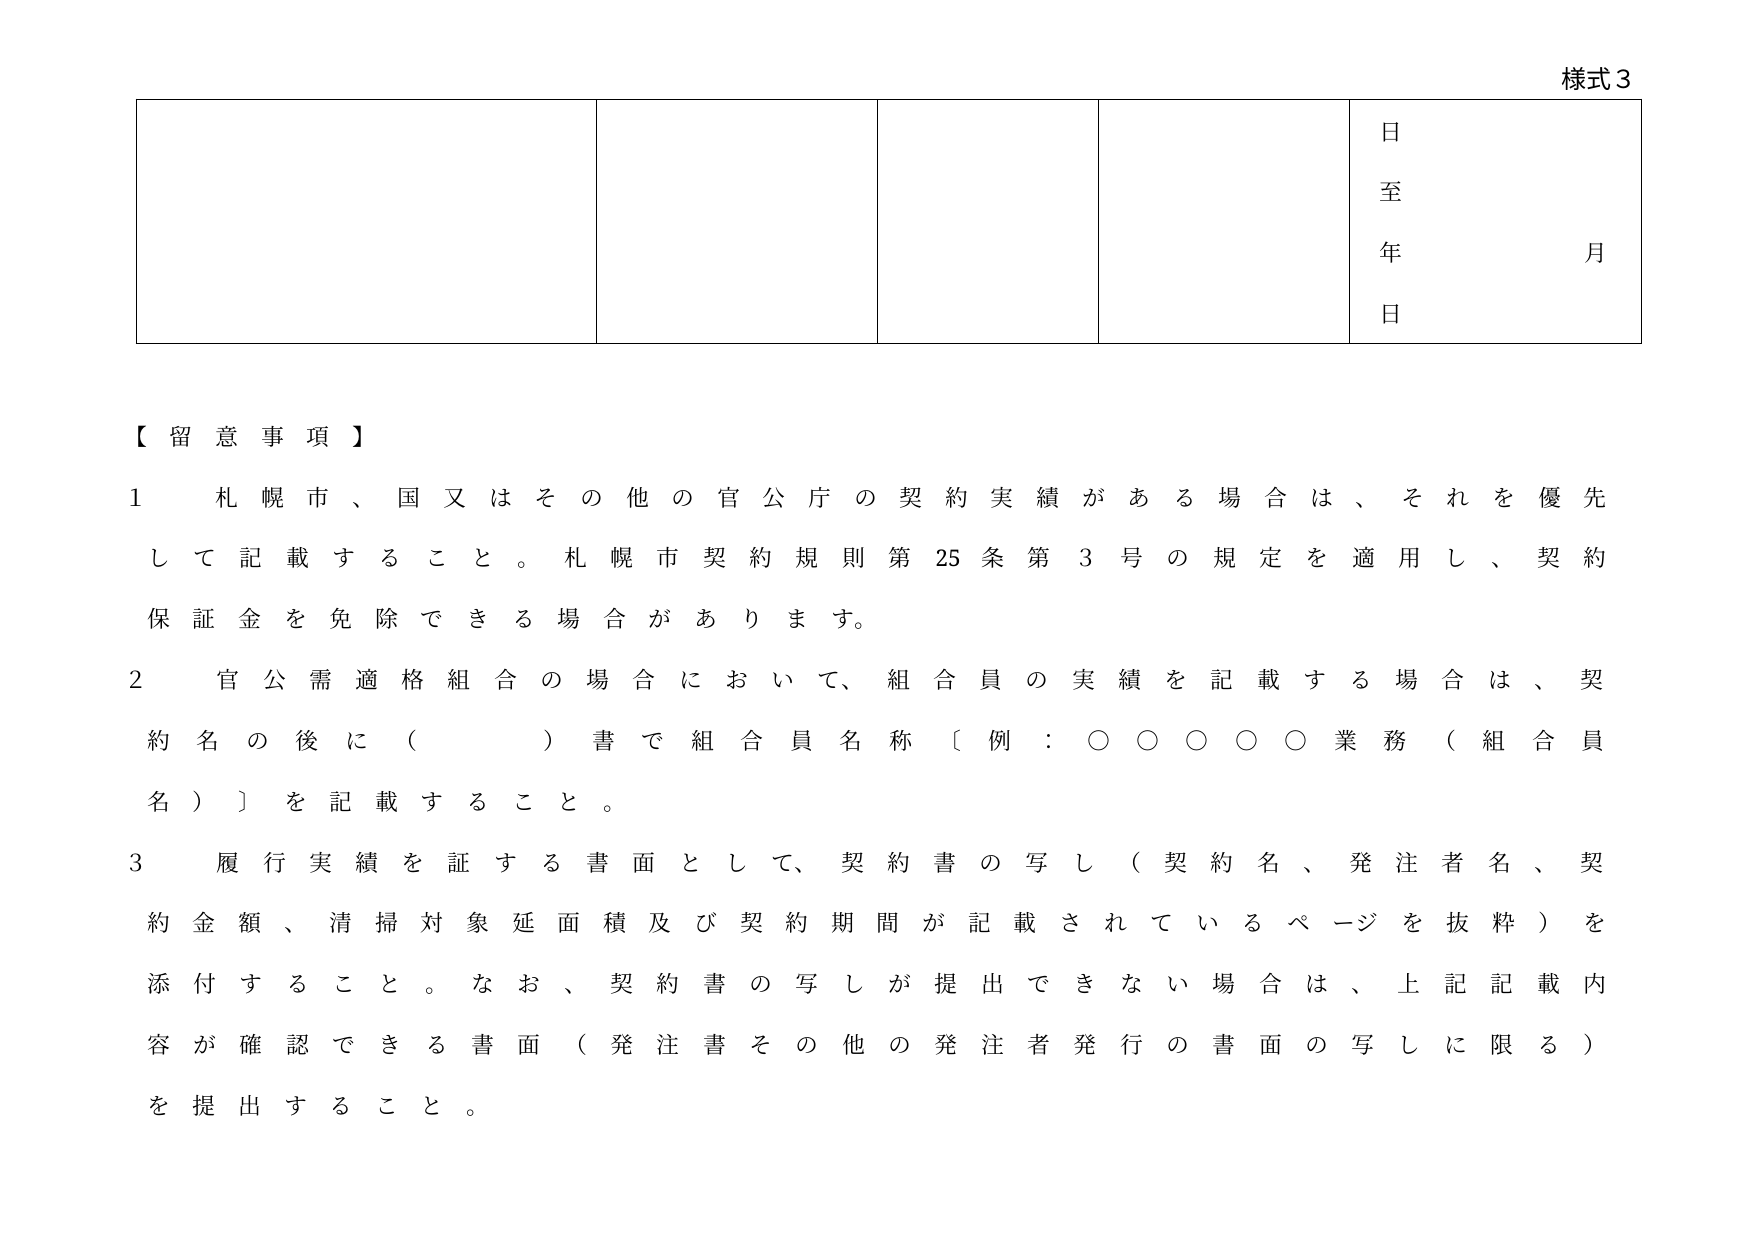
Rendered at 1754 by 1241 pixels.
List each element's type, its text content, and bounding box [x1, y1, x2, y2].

text １ 札幌市、国又はその他の官公庁の契約実績がある場合は、それを優先して記載すること。札幌市契約規則第25条第３号の規定を適用し、契約保証金を免除できる場合があります。 [124, 466, 1630, 648]
text 【留意事項】 [124, 405, 1630, 466]
table_cell 自 年 月 日 至 年 月 日 [1350, 100, 1641, 343]
table_cell [137, 100, 596, 343]
table_cell [878, 100, 1098, 343]
text ３ 履行実績を証する書面として、契約書の写し（契約名、発注者名、契約金額、清掃対象延面積及び契約期間が記載されているページを抜粋）を添付すること。なお、契約書の写しが提出できない場合は、上記記載内容が確認できる書面（発注書その他の発注者発行の書面の写しに限る）を提出すること。 [124, 831, 1630, 1135]
table_cell [597, 100, 877, 343]
table_cell [1099, 100, 1349, 343]
text ２ 官公需適格組合の場合において、組合員の実績を記載する場合は、契約名の後に（ ）書で組合員名称〔例：○○○○○業務（組合員名）〕を記載すること。 [124, 648, 1630, 831]
